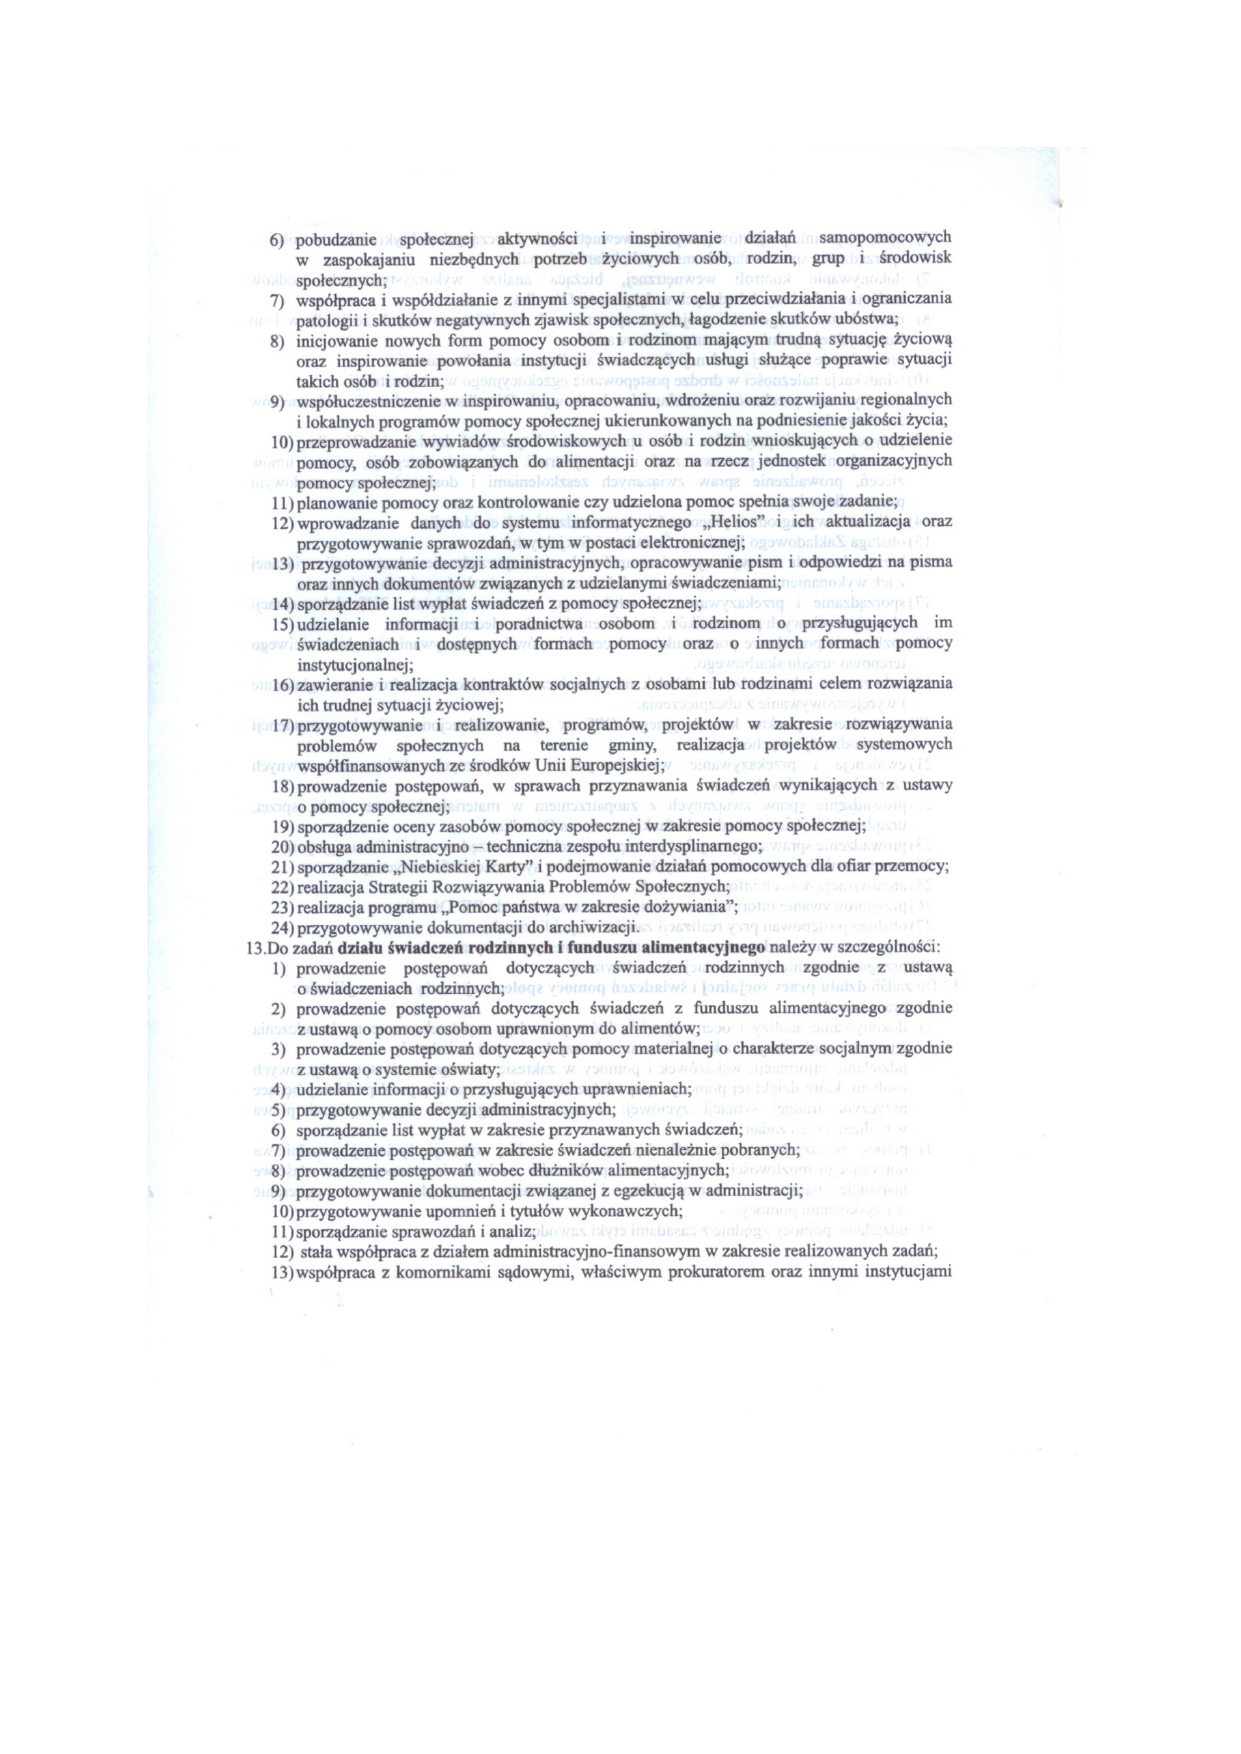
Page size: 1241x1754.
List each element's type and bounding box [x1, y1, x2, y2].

picture [147, 147, 1093, 1456]
